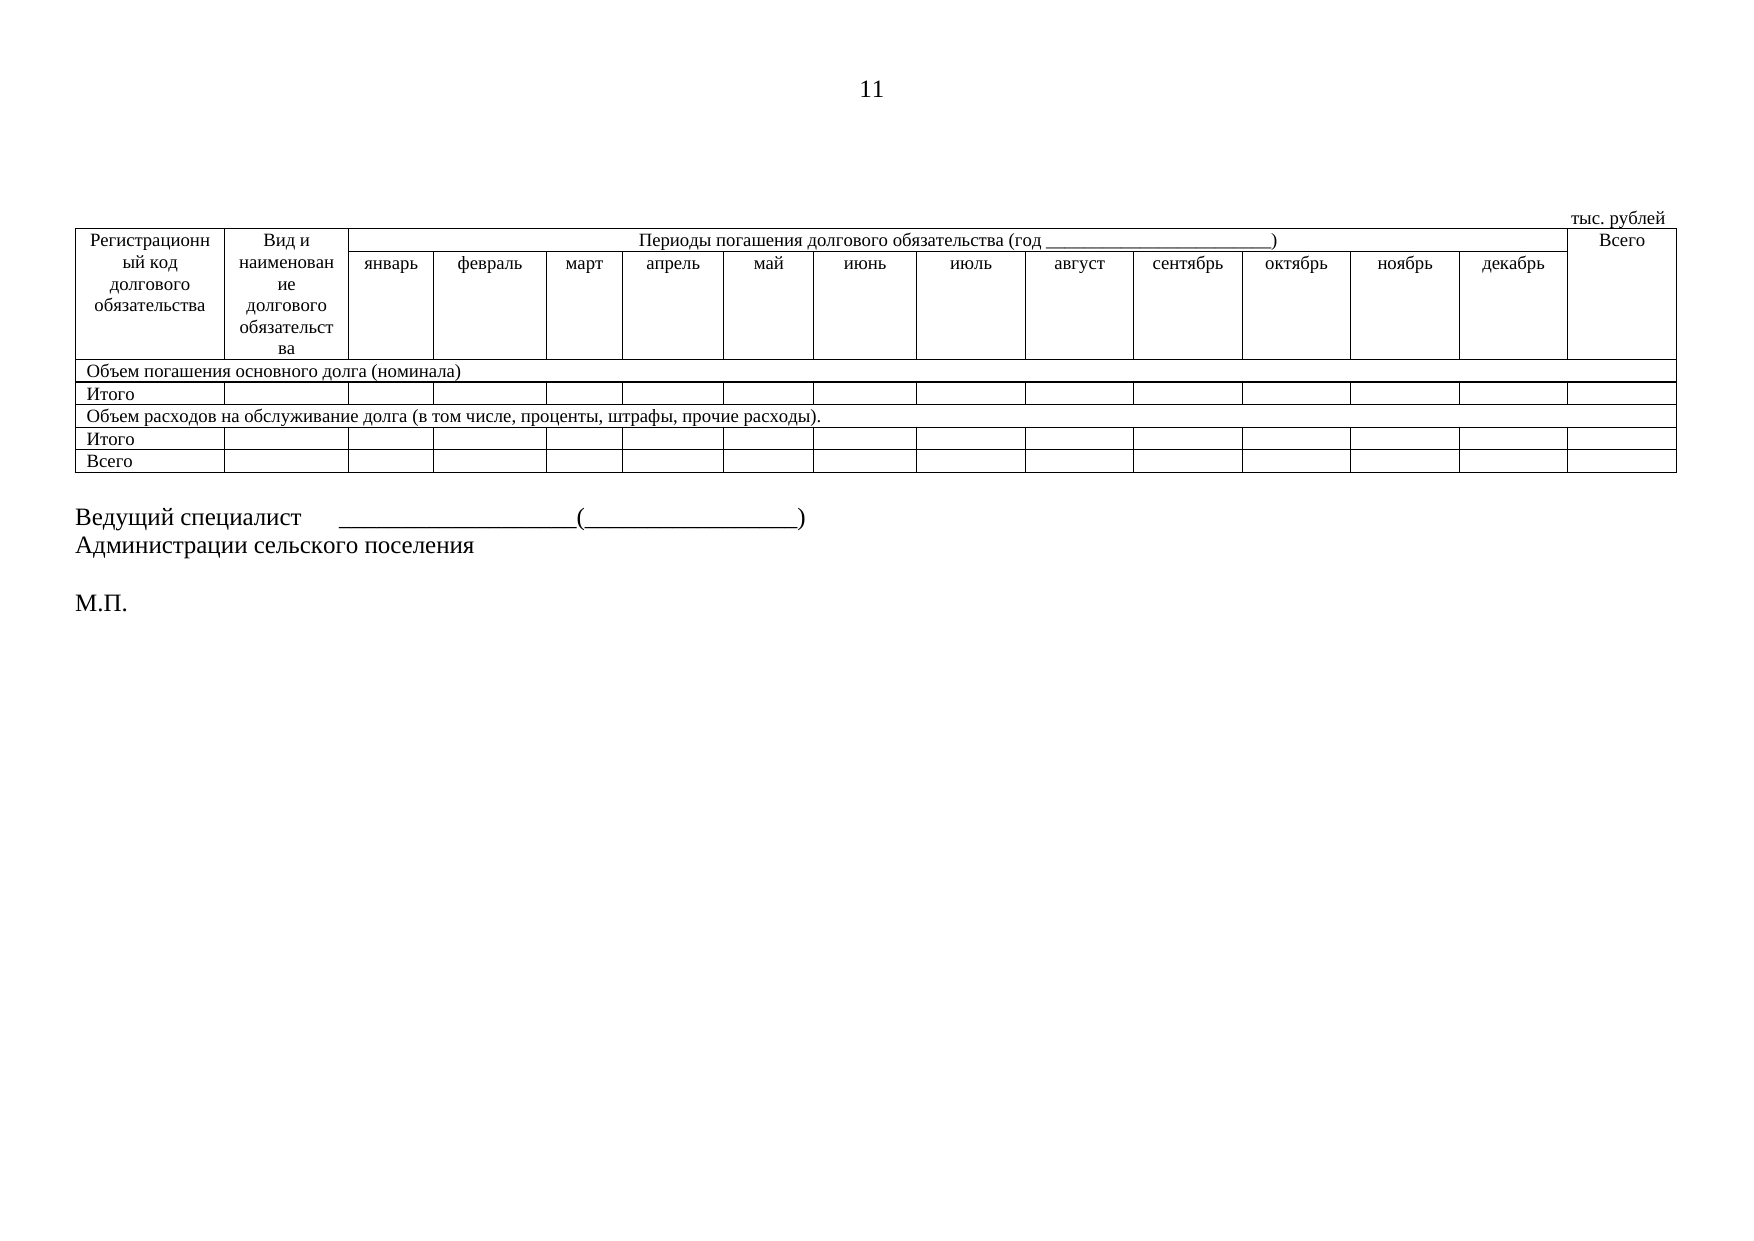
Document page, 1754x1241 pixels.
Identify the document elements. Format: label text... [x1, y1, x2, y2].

table_cell июль [917, 252, 1025, 359]
table_cell Всего [76, 450, 224, 472]
table_cell апрель [623, 252, 723, 359]
table_cell Регистрационный код долгового обязательства [76, 229, 224, 359]
table_cell [349, 450, 433, 472]
table_cell [349, 383, 433, 404]
table_cell [1026, 450, 1133, 472]
table_cell сентябрь [1134, 252, 1242, 359]
table_cell [814, 383, 916, 404]
table_cell Объем погашения основного долга (номинала) [76, 360, 1676, 381]
table_cell [1026, 428, 1133, 449]
table_cell [1243, 383, 1350, 404]
table_cell [1460, 450, 1567, 472]
table_cell [623, 450, 723, 472]
table_cell [1026, 383, 1133, 404]
table_cell октябрь [1243, 252, 1350, 359]
table_cell [225, 383, 348, 404]
table_cell [1243, 450, 1350, 472]
table_cell [1460, 383, 1567, 404]
table_cell август [1026, 252, 1133, 359]
table_cell [724, 450, 813, 472]
table_cell Объем расходов на обслуживание долга (в том числе, проценты, штрафы, прочие расходы). [76, 405, 1676, 427]
table_cell [1134, 428, 1242, 449]
table_cell [724, 428, 813, 449]
text Ведущий специалист ___________________(_________________) [75, 502, 1668, 530]
table_cell [623, 383, 723, 404]
table_cell декабрь [1460, 252, 1567, 359]
table_cell март [547, 252, 622, 359]
table_cell [434, 450, 546, 472]
text Администрации сельского поселения [75, 530, 1668, 559]
table_cell [225, 428, 348, 449]
table_cell [1568, 383, 1676, 404]
table_cell [1134, 383, 1242, 404]
table_cell [814, 428, 916, 449]
table_cell ноябрь [1351, 252, 1459, 359]
table_cell [547, 383, 622, 404]
table_cell Вид и наименование долгового обязательства [225, 229, 348, 359]
table_cell [1243, 428, 1350, 449]
table_cell [434, 428, 546, 449]
table_cell [917, 383, 1025, 404]
table_cell [547, 450, 622, 472]
table_cell [917, 428, 1025, 449]
table_cell [917, 450, 1025, 472]
table_cell [814, 450, 916, 472]
table_cell [434, 383, 546, 404]
text М.П. [75, 588, 1668, 617]
table_cell [1134, 450, 1242, 472]
table_cell [225, 450, 348, 472]
table_cell [623, 428, 723, 449]
table_cell [1568, 450, 1676, 472]
table_cell Итого [76, 383, 224, 404]
table_cell [1568, 428, 1676, 449]
table_cell [1351, 383, 1459, 404]
table_cell [1351, 428, 1459, 449]
table_cell Всего [1568, 229, 1676, 359]
table_cell [349, 428, 433, 449]
table_header тыс. рублей [75, 207, 1676, 228]
table_cell май [724, 252, 813, 359]
table_cell [1351, 450, 1459, 472]
table_cell [1460, 428, 1567, 449]
table_cell январь [349, 252, 433, 359]
table_cell февраль [434, 252, 546, 359]
table_cell [547, 428, 622, 449]
table_cell Итого [76, 428, 224, 449]
table_cell [724, 383, 813, 404]
table_cell Периоды погашения долгового обязательства (год ________________________) [349, 229, 1567, 251]
table_cell июнь [814, 252, 916, 359]
